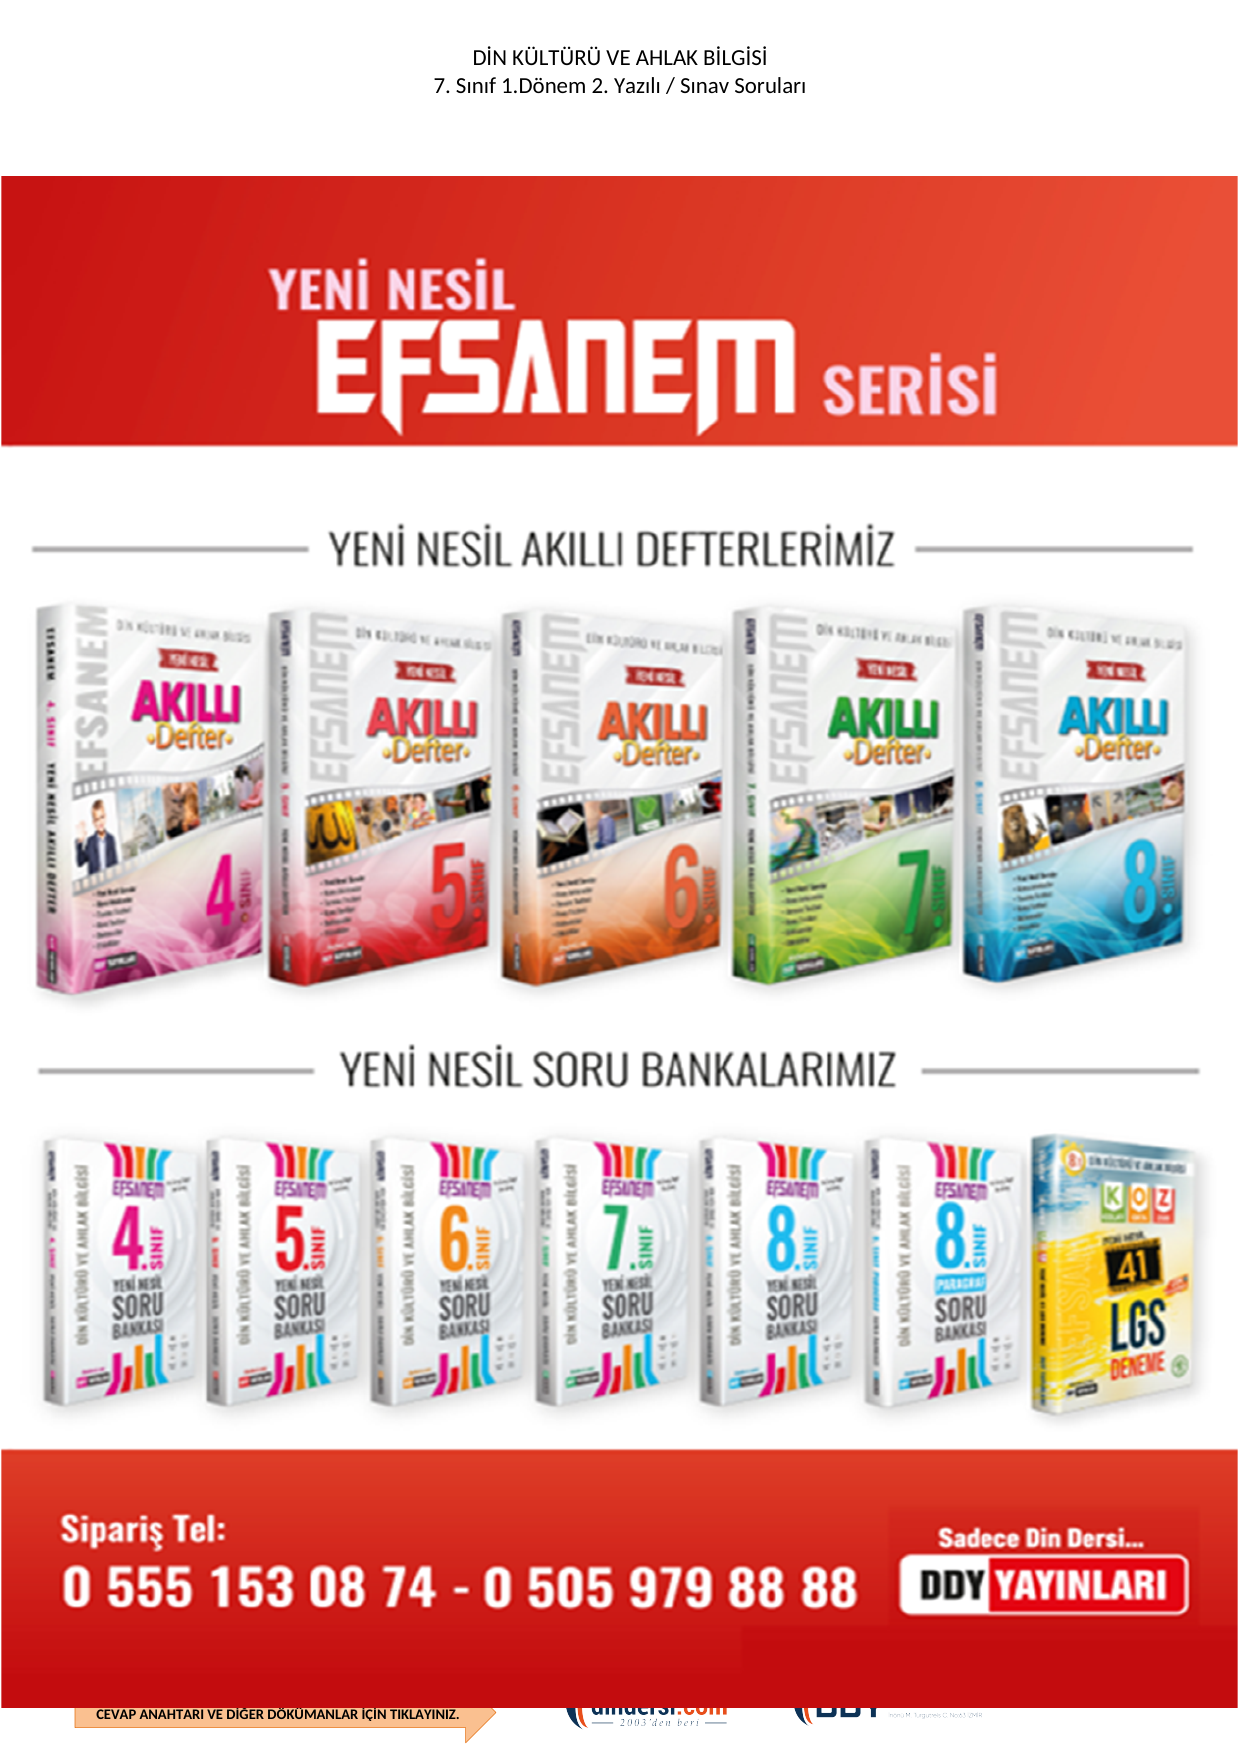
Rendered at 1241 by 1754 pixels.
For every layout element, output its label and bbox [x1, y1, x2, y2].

picture [0, 176, 1236, 1730]
